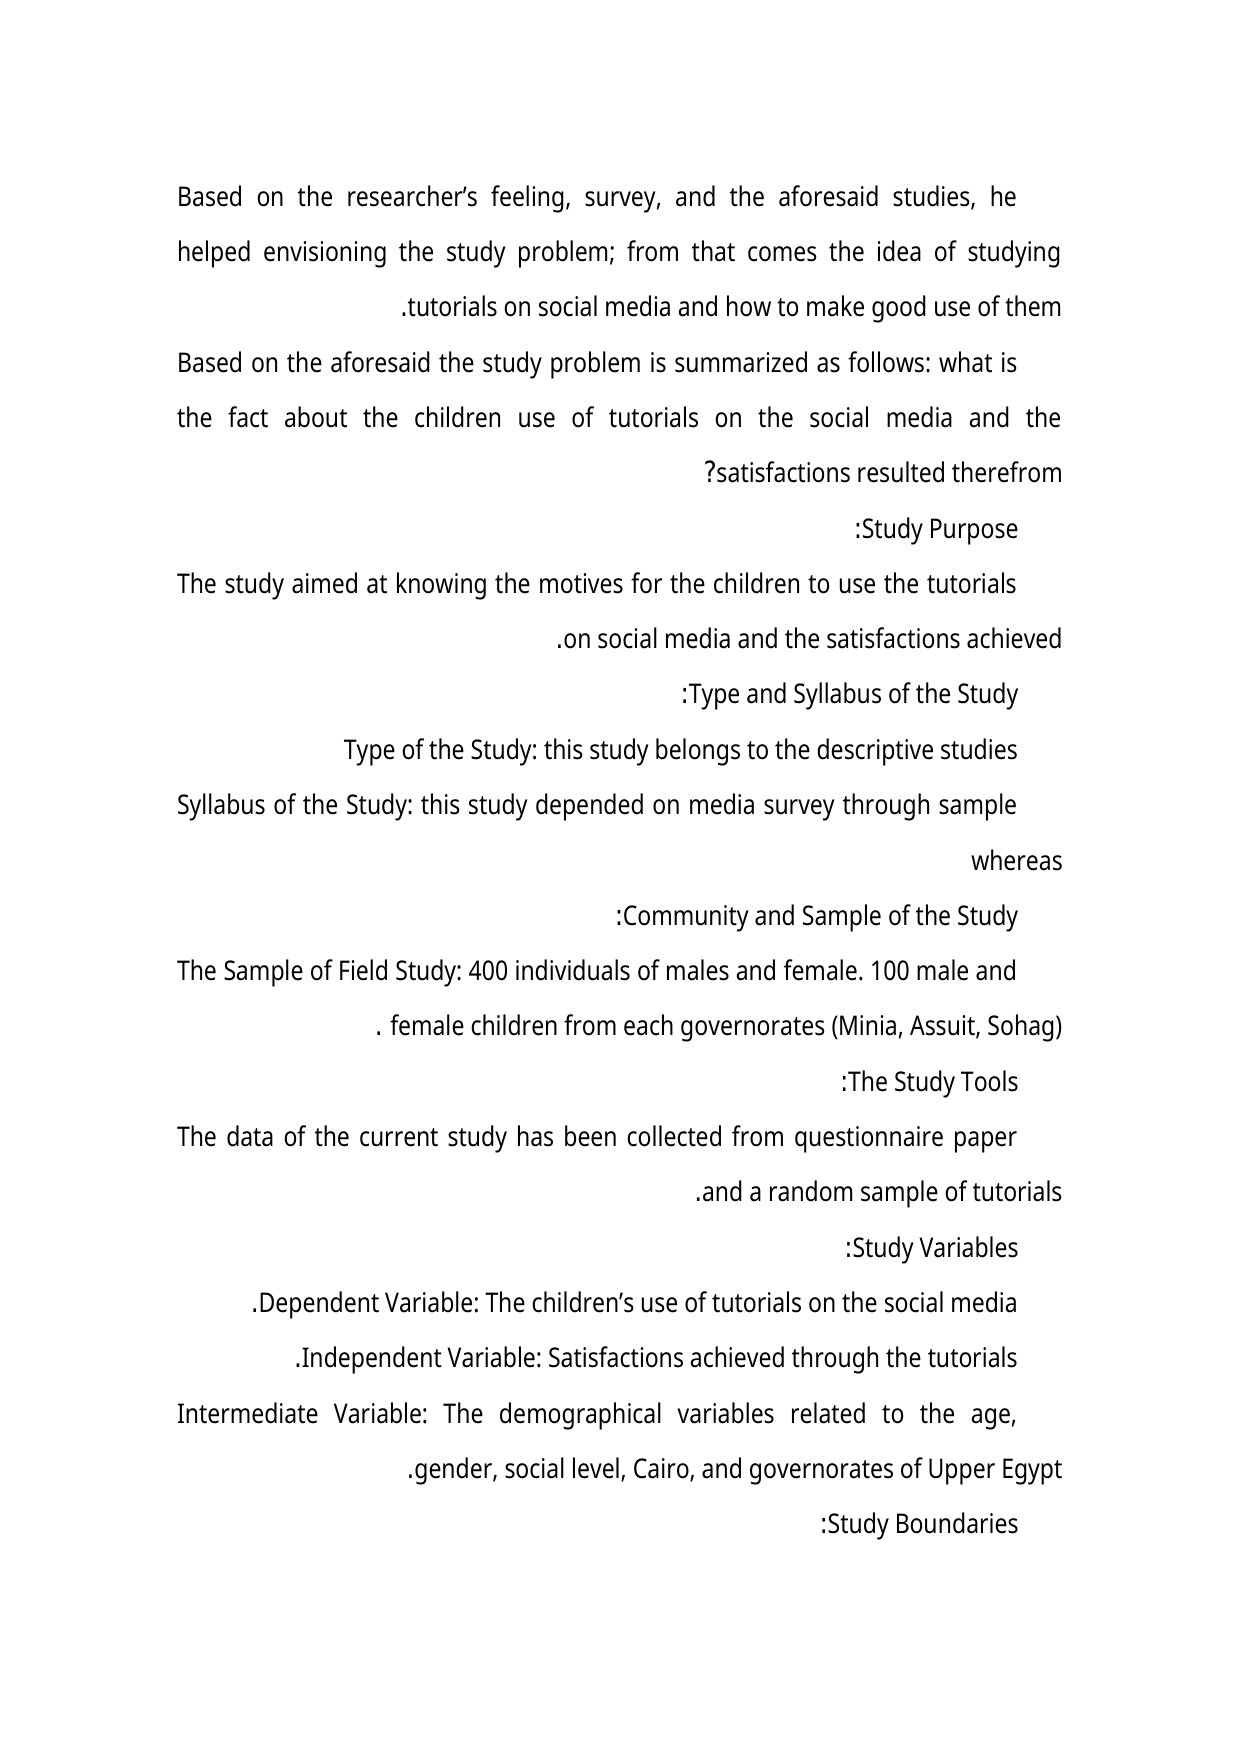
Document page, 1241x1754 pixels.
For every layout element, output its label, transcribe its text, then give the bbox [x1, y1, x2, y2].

text Study Purpose: [177, 509, 1063, 546]
text Type and Syllabus of the Study: [177, 675, 1063, 712]
text Independent Variable: Satisfactions achieved through the tutorials. [177, 1339, 1063, 1376]
text Study Boundaries: [177, 1505, 1063, 1542]
text Intermediate Variable: The demographical variables related to the age, gender, social level, Cairo, and governorates of Upper Egypt. [177, 1394, 1063, 1486]
text The study aimed at knowing the motives for the children to use the tutorials on social media and the satisfactions achieved. [177, 564, 1063, 657]
text Type of the Study: this study belongs to the descriptive studies [177, 730, 1063, 767]
text The Sample of Field Study: 400 individuals of males and female. 100 male and female children from each governorates (Minia, Assuit, Sohag) . [177, 952, 1063, 1044]
text Community and Sample of the Study: [177, 896, 1063, 933]
text Study Variables: [177, 1228, 1063, 1265]
text The data of the current study has been collected from questionnaire paper and a random sample of tutorials. [177, 1117, 1063, 1210]
text The Study Tools: [177, 1062, 1063, 1099]
text Based on the aforesaid the study problem is summarized as follows: what is the fact about the children use of tutorials on the social media and the satisfactions resulted therefrom? [177, 343, 1063, 491]
text Dependent Variable: The children’s use of tutorials on the social media. [177, 1283, 1063, 1320]
text Based on the researcher’s feeling, survey, and the aforesaid studies, he helped envisioning the study problem; from that comes the idea of studying tutorials on social media and how to make good use of them. [177, 177, 1063, 325]
text Syllabus of the Study: this study depended on media survey through sample whereas [177, 786, 1063, 878]
